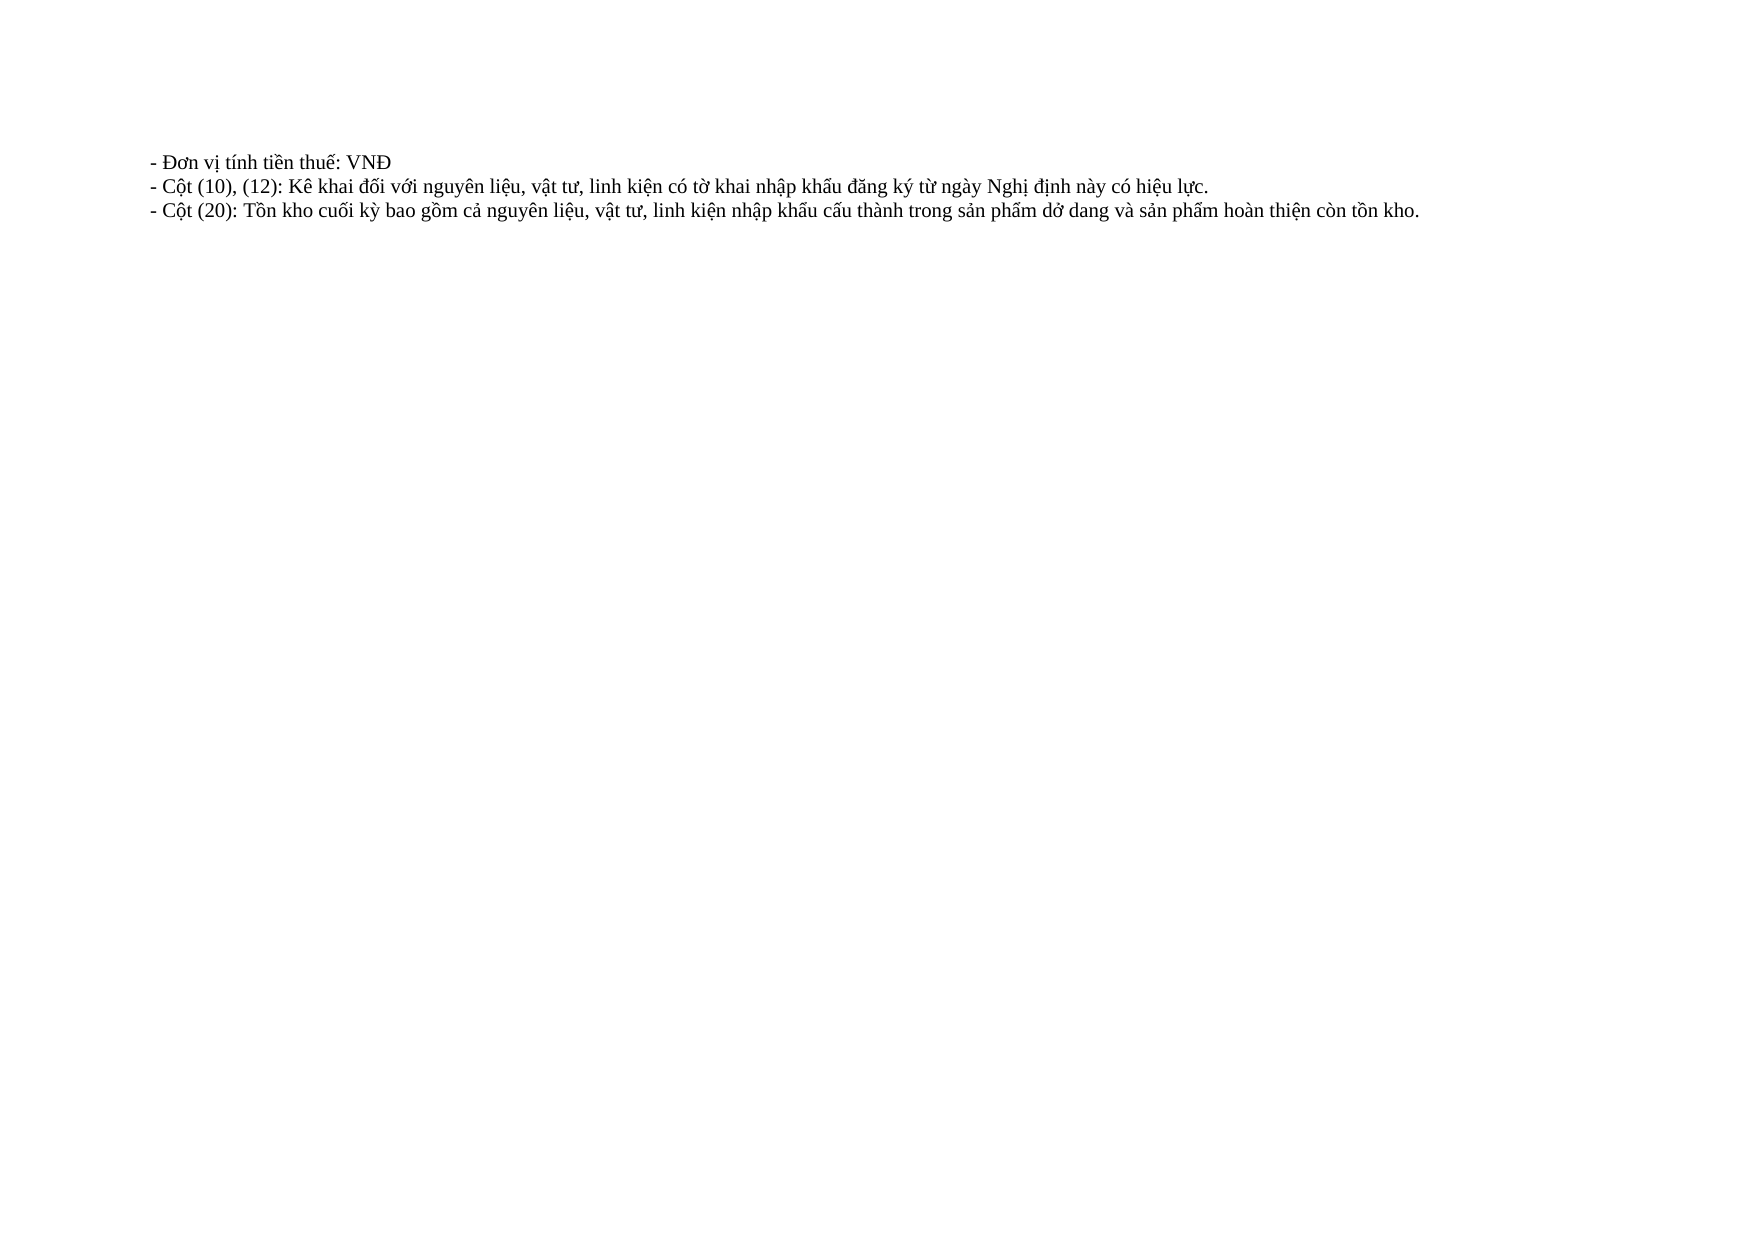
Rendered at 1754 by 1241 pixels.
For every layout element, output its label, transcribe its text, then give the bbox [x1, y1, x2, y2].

text - Cột (10), (12): Kê khai đối với nguyên liệu, vật tư, linh kiện có tờ khai nhập khẩu đăng ký từ ngày Nghị định này có hiệu lực. [150, 174, 1604, 198]
text - Đơn vị tính tiền thuế: VNĐ [150, 150, 1604, 174]
text - Cột (20): Tồn kho cuối kỳ bao gồm cả nguyên liệu, vật tư, linh kiện nhập khẩu cấu thành trong sản phẩm dở dang và sản phẩm hoàn thiện còn tồn kho. [150, 198, 1604, 222]
